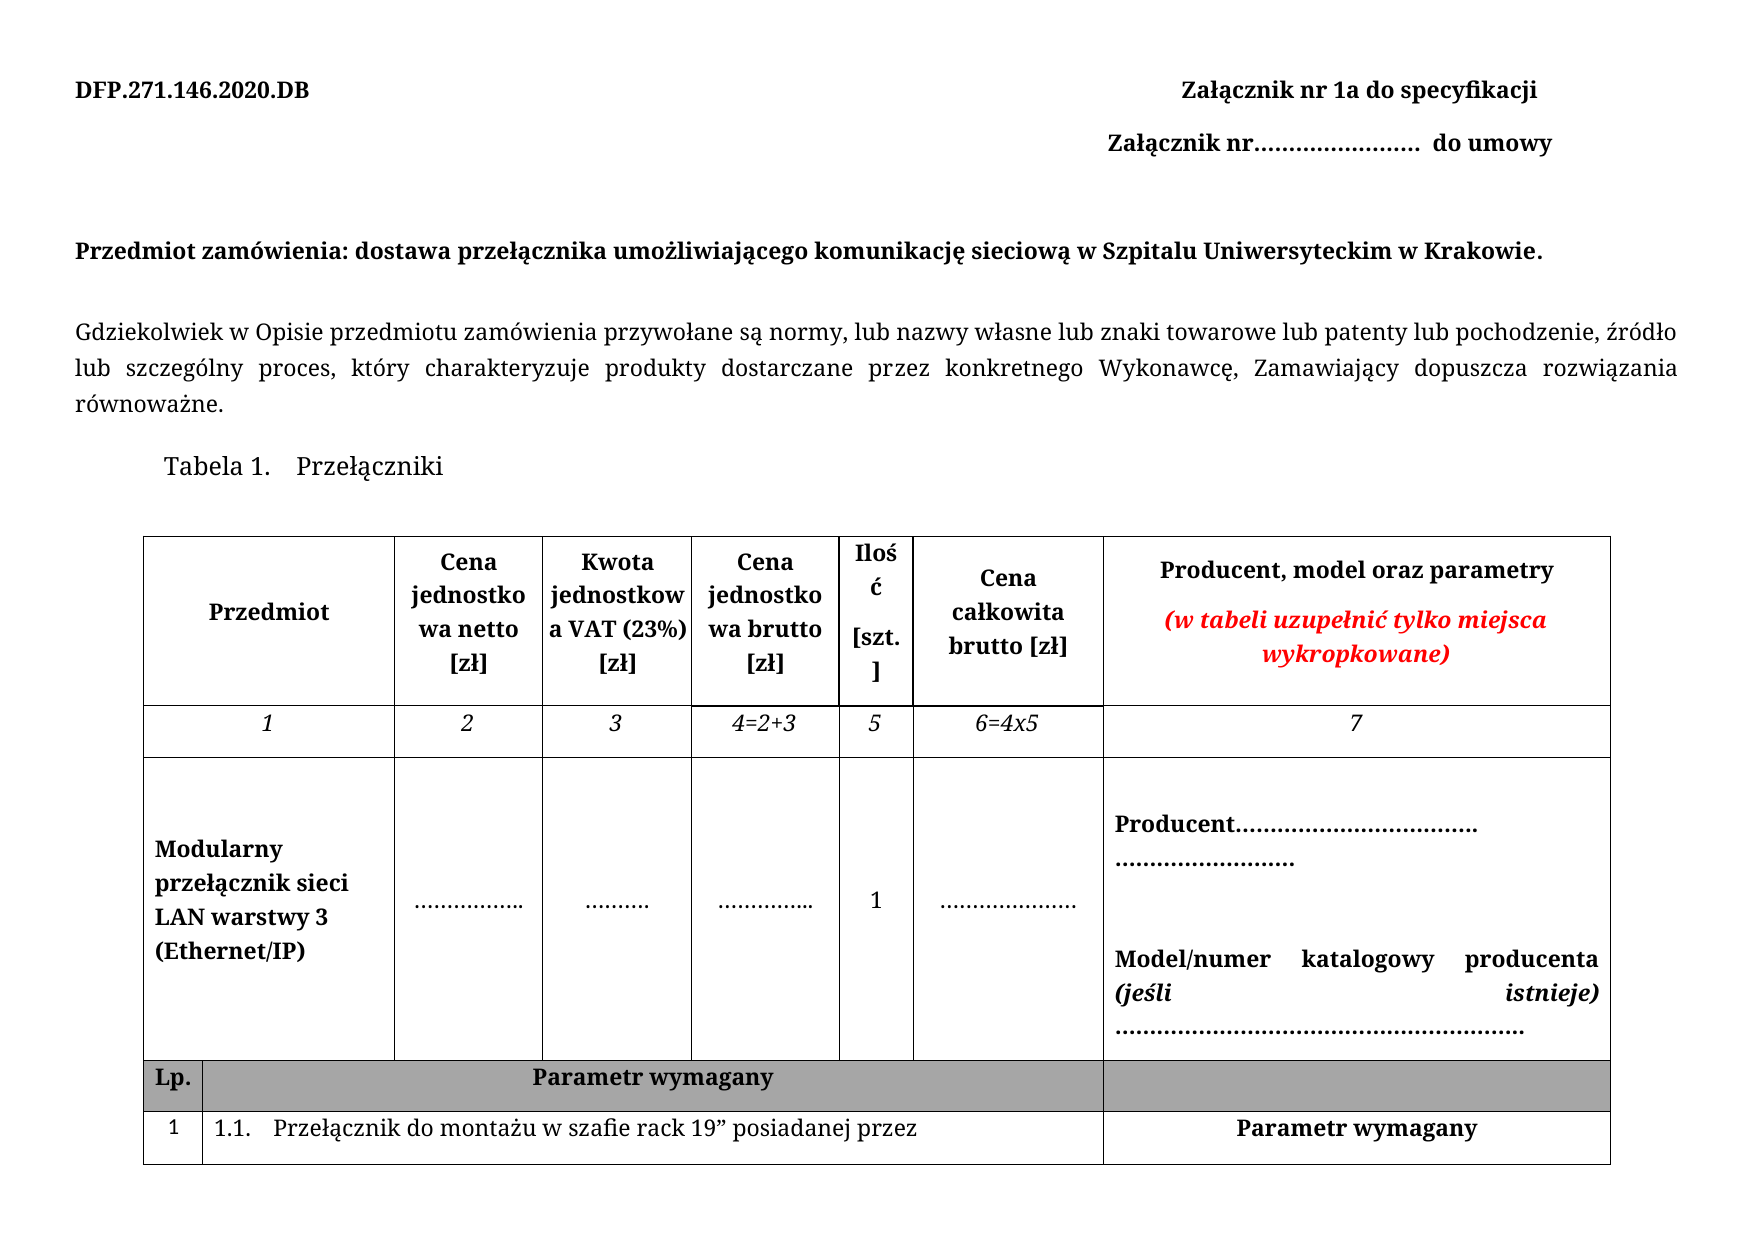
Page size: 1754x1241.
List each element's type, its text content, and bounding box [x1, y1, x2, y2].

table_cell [203, 1112, 1103, 1164]
table_cell 4=2+3 [692, 707, 839, 757]
table_cell ………. [543, 758, 691, 1060]
table_cell 7 [1104, 706, 1610, 757]
table_header Kwota jednostkowa VAT (23%) [zł] [543, 537, 691, 705]
table_cell 1 [144, 706, 394, 757]
subtitle Przełączniki [164, 448, 1679, 482]
table_cell Parametr wymagany [203, 1061, 1103, 1111]
table_cell Modularny przełącznik sieci LAN warstwy 3 (Ethernet/IP) [144, 758, 394, 1060]
table_header Producent, model oraz parametry (w tabeli uzupełnić tylko miejsca wykropkowane) [1104, 537, 1610, 705]
table_header Ilość [szt.] [840, 537, 912, 705]
table_cell …………... [692, 758, 839, 1060]
table_cell [1104, 1061, 1610, 1111]
table_cell 5 [840, 707, 913, 757]
table_cell Producent……………………………..……………….……. Model/numer katalogowy producenta (jeśli istnieje) ………………………………………………….. [1104, 758, 1610, 1060]
table_cell 2 [395, 706, 542, 757]
table_cell …………….. [395, 758, 542, 1060]
text Przedmiot zamówienia: dostawa przełącznika umożliwiającego komunikację sieciową w Szpitalu Uniwersyteckim w Krakowie. [75, 235, 1679, 266]
table_header Cena całkowita brutto [zł] [914, 537, 1103, 705]
table_header Przedmiot [144, 537, 394, 705]
table_cell Lp. [144, 1061, 202, 1111]
table_cell ………………… [914, 758, 1103, 1060]
table_cell 3 [543, 706, 691, 757]
table_header Cena jednostkowa netto [zł] [395, 537, 542, 705]
table_cell 6=4x5 [914, 707, 1103, 757]
text Gdziekolwiek w Opisie przedmiotu zamówienia przywołane są normy, lub nazwy własne lub znaki towarowe lub patenty lub pochodzenie, źródło lub szczególny proces, który charakteryzuje produkty dostarczane przez konkretnego Wykonawcę, Zamawiający dopuszcza rozwiązania równoważne. [75, 316, 1679, 419]
table_cell 1 [144, 1112, 202, 1164]
table_cell 1 [840, 758, 913, 1060]
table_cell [1104, 1112, 1610, 1164]
table_header Cena jednostkowa brutto [zł] [692, 537, 838, 705]
